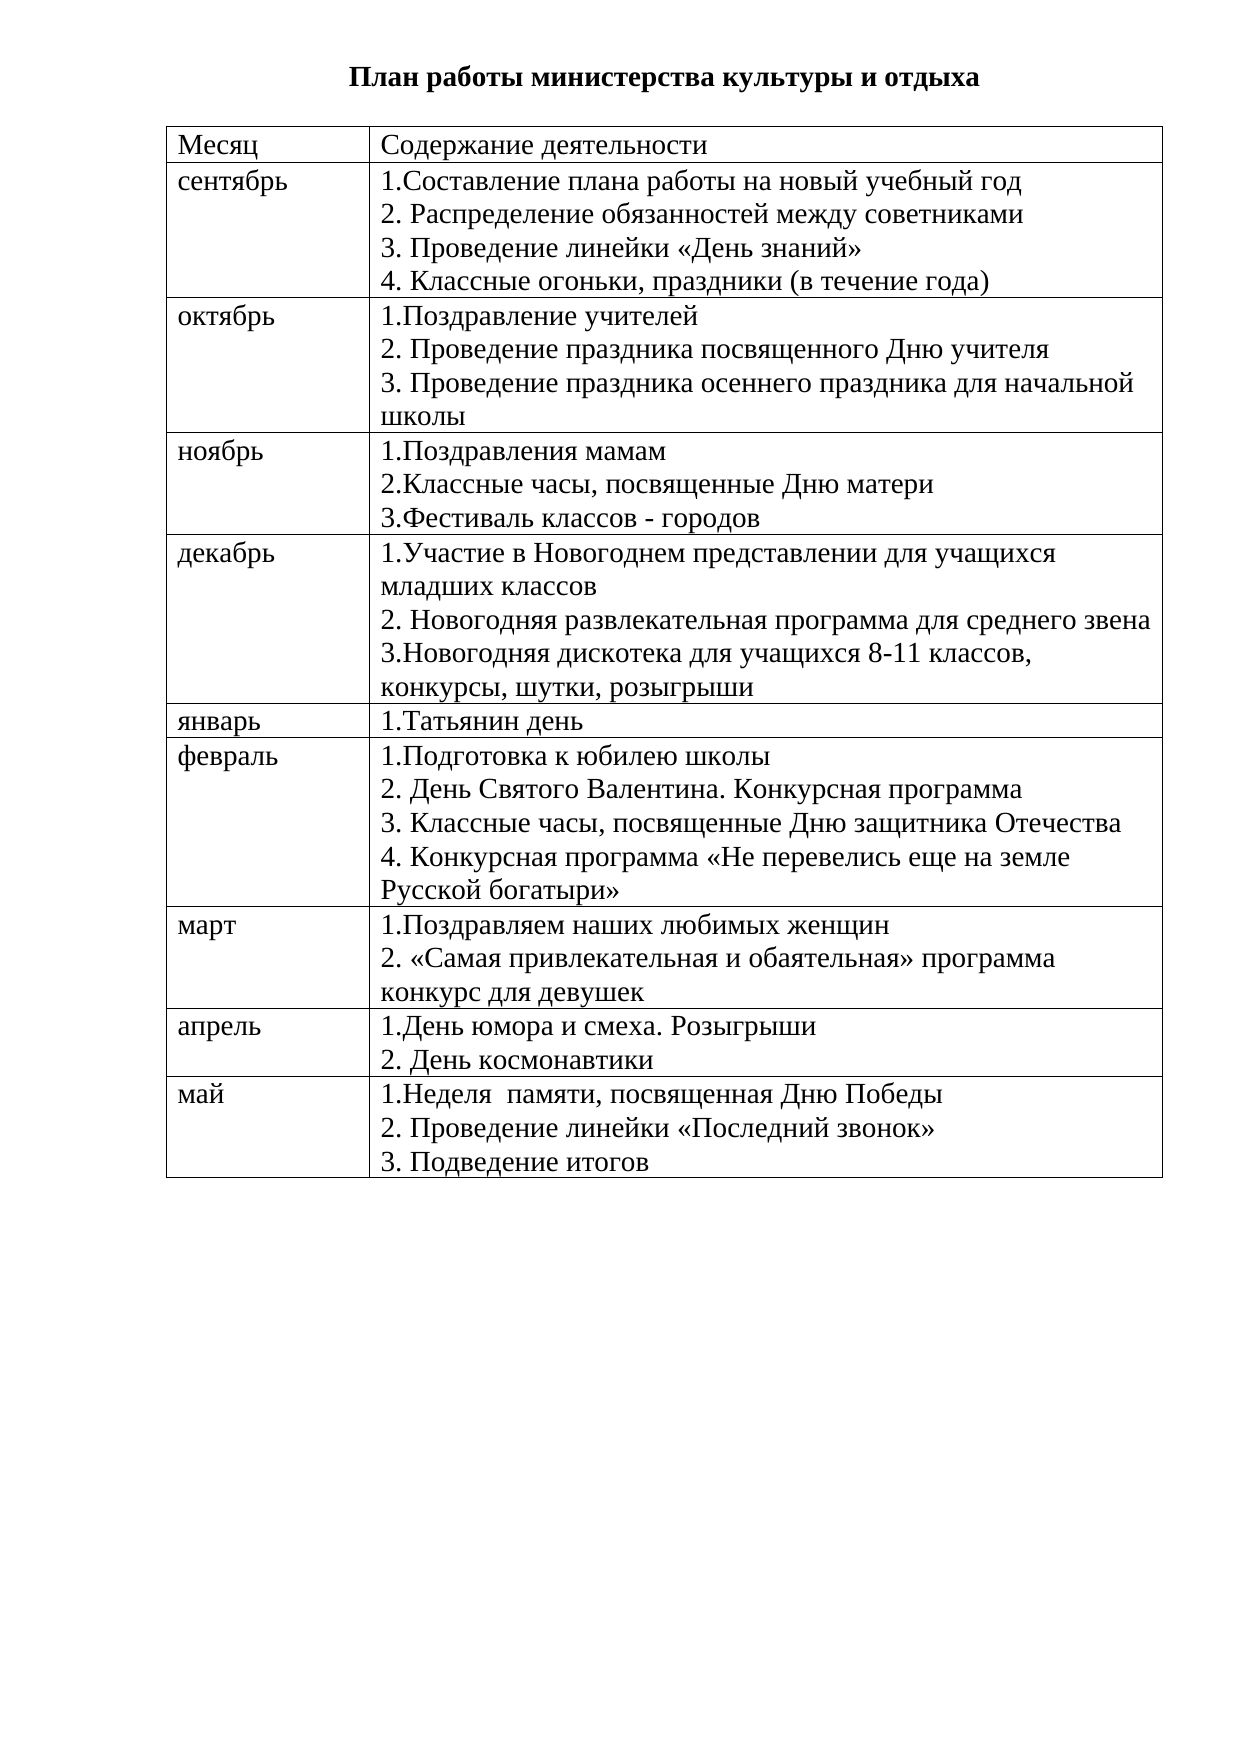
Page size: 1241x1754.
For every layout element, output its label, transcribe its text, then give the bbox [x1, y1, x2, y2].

table_cell 1.Подготовка к юбилею школы 2. День Святого Валентина. Конкурсная программа 3. Классные часы, посвященные Дню защитника Отечества 4. Конкурсная программа «Не перевелись еще на земле Русской богатыри» [370, 738, 1162, 906]
table_cell 1.Поздравления мамам 2.Классные часы, посвященные Дню матери 3.Фестиваль классов - городов [370, 433, 1162, 534]
table_header Месяц [167, 127, 369, 162]
table_cell 1.Поздравление учителей 2. Проведение праздника посвященного Дню учителя 3. Проведение праздника осеннего праздника для начальной школы [370, 298, 1162, 432]
text План работы министерства культуры и отдыха [177, 59, 1152, 93]
table_header Содержание деятельности [370, 127, 1162, 162]
table_cell сентябрь [167, 163, 369, 297]
table_cell январь [167, 704, 369, 737]
table_cell октябрь [167, 298, 369, 432]
table_cell 1.Поздравляем наших любимых женщин 2. «Самая привлекательная и обаятельная» программа конкурс для девушек [370, 907, 1162, 1007]
table_cell 1.Неделя памяти, посвященная Дню Победы 2. Проведение линейки «Последний звонок» 3. Подведение итогов [370, 1077, 1162, 1177]
table_cell 1.Участие в Новогоднем представлении для учащихся младших классов 2. Новогодняя развлекательная программа для среднего звена 3.Новогодняя дискотека для учащихся 8-11 классов, конкурсы, шутки, розыгрыши [370, 535, 1162, 702]
table_cell 1.Составление плана работы на новый учебный год 2. Распределение обязанностей между советниками 3. Проведение линейки «День знаний» 4. Классные огоньки, праздники (в течение года) [370, 163, 1162, 297]
table_cell март [167, 907, 369, 1007]
table_cell декабрь [167, 535, 369, 702]
table_cell 1.День юмора и смеха. Розыгрыши 2. День космонавтики [370, 1009, 1162, 1076]
table_cell апрель [167, 1009, 369, 1076]
table_cell февраль [167, 738, 369, 906]
table_cell 1.Татьянин день [370, 704, 1162, 737]
table_cell май [167, 1077, 369, 1177]
table_cell ноябрь [167, 433, 369, 534]
